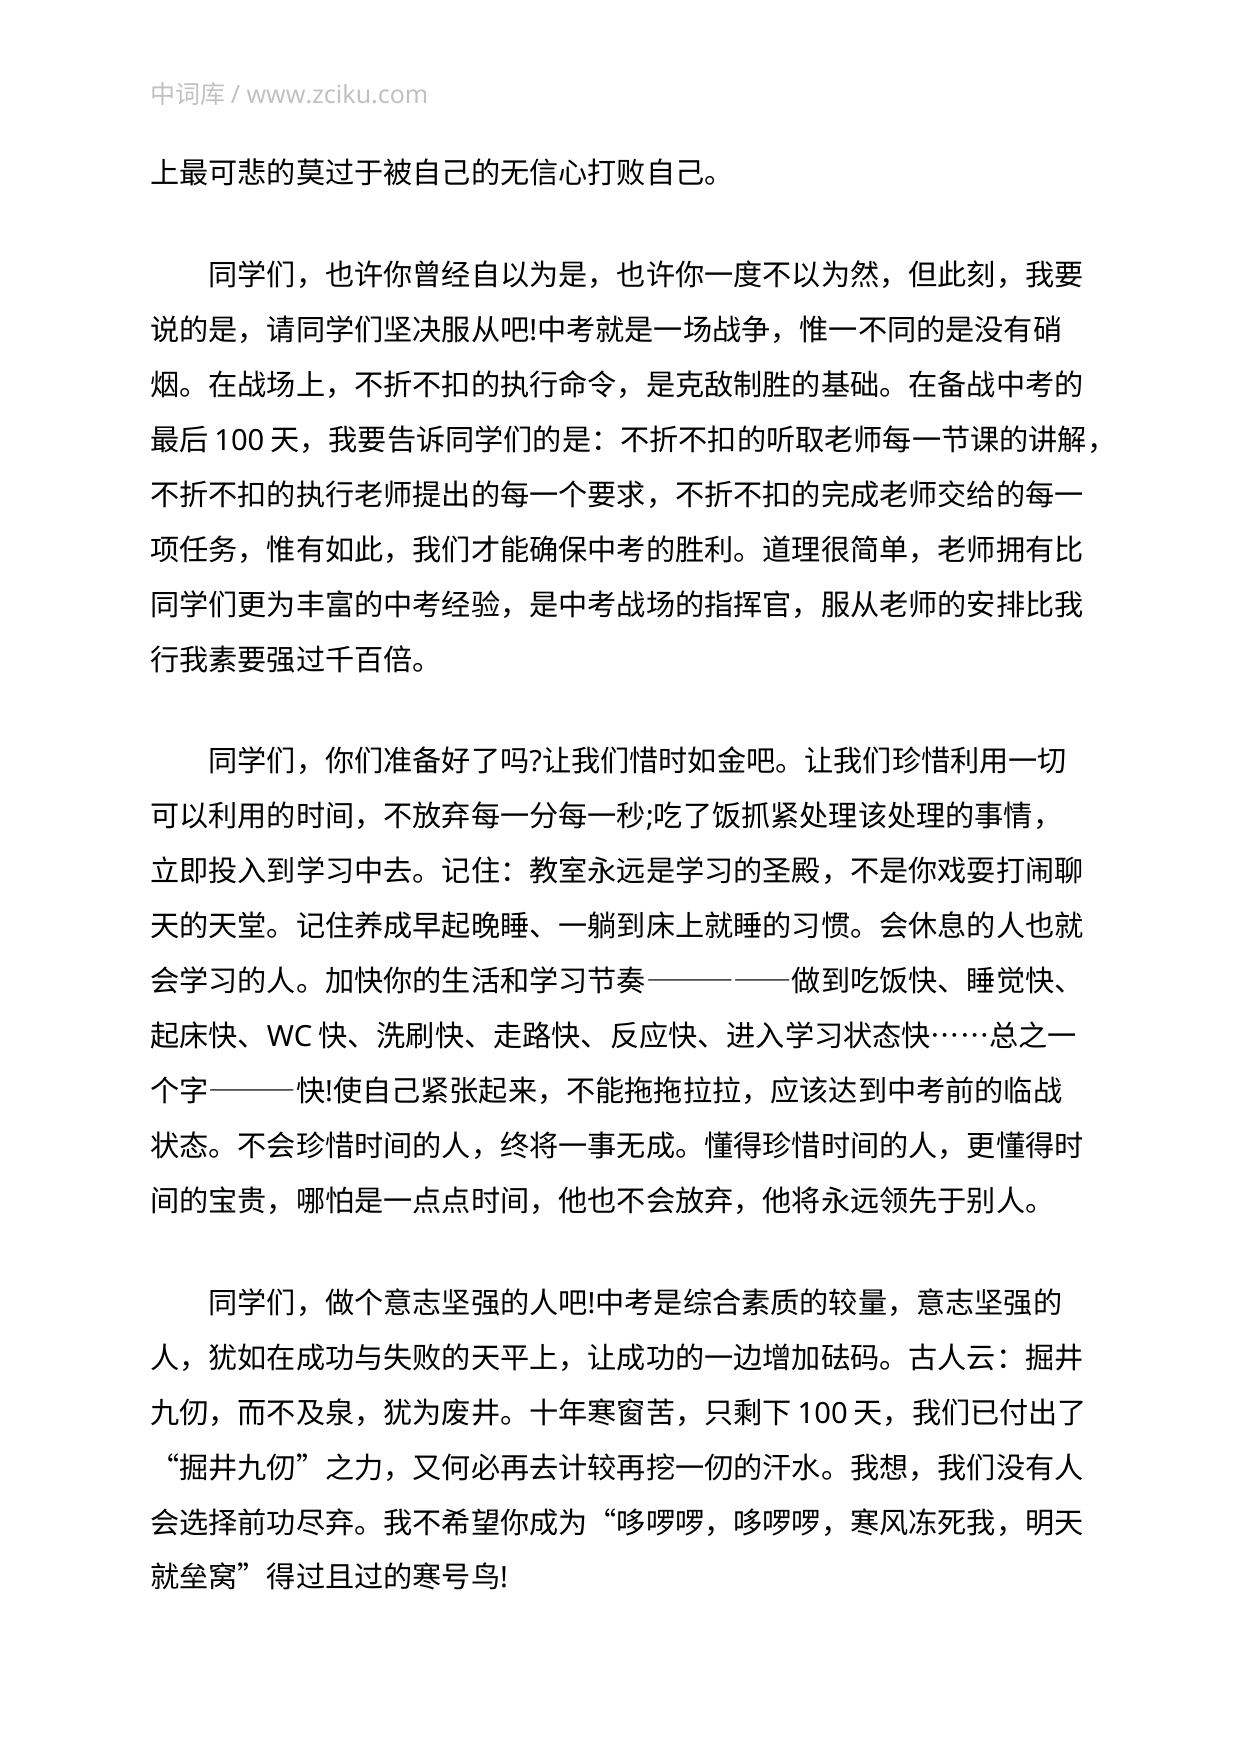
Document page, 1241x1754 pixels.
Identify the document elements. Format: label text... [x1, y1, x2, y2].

text 同学们，做个意志坚强的人吧!中考是综合素质的较量，意志坚强的人，犹如在成功与失败的天平上，让成功的一边增加砝码。古人云：掘井九仞，而不及泉，犹为废井。十年寒窗苦，只剩下100天，我们已付出了“掘井九仞”之力，又何必再去计较再挖一仞的汗水。我想，我们没有人会选择前功尽弃。我不希望你成为“哆啰啰，哆啰啰，寒风冻死我，明天就垒窝”得过且过的寒号鸟! [150, 1279, 1090, 1596]
text 同学们，你们准备好了吗?让我们惜时如金吧。让我们珍惜利用一切可以利用的时间，不放弃每一分每一秒;吃了饭抓紧处理该处理的事情，立即投入到学习中去。记住：教室永远是学习的圣殿，不是你戏耍打闹聊天的天堂。记住养成早起晚睡、一躺到床上就睡的习惯。会休息的人也就会学习的人。加快你的生活和学习节奏—————做到吃饭快、睡觉快、起床快、WC快、洗刷快、走路快、反应快、进入学习状态快……总之一个字———快!使自己紧张起来，不能拖拖拉拉，应该达到中考前的临战状态。不会珍惜时间的人，终将一事无成。懂得珍惜时间的人，更懂得时间的宝贵，哪怕是一点点时间，他也不会放弃，他将永远领先于别人。 [150, 738, 1090, 1220]
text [150, 150, 1090, 192]
text 同学们，也许你曾经自以为是，也许你一度不以为然，但此刻，我要说的是，请同学们坚决服从吧!中考就是一场战争，惟一不同的是没有硝烟。在战场上，不折不扣的执行命令，是克敌制胜的基础。在备战中考的最后100天，我要告诉同学们的是：不折不扣的听取老师每一节课的讲解，不折不扣的执行老师提出的每一个要求，不折不扣的完成老师交给的每一项任务，惟有如此，我们才能确保中考的胜利。道理很简单，老师拥有比同学们更为丰富的中考经验，是中考战场的指挥官，服从老师的安排比我行我素要强过千百倍。 [150, 252, 1090, 678]
